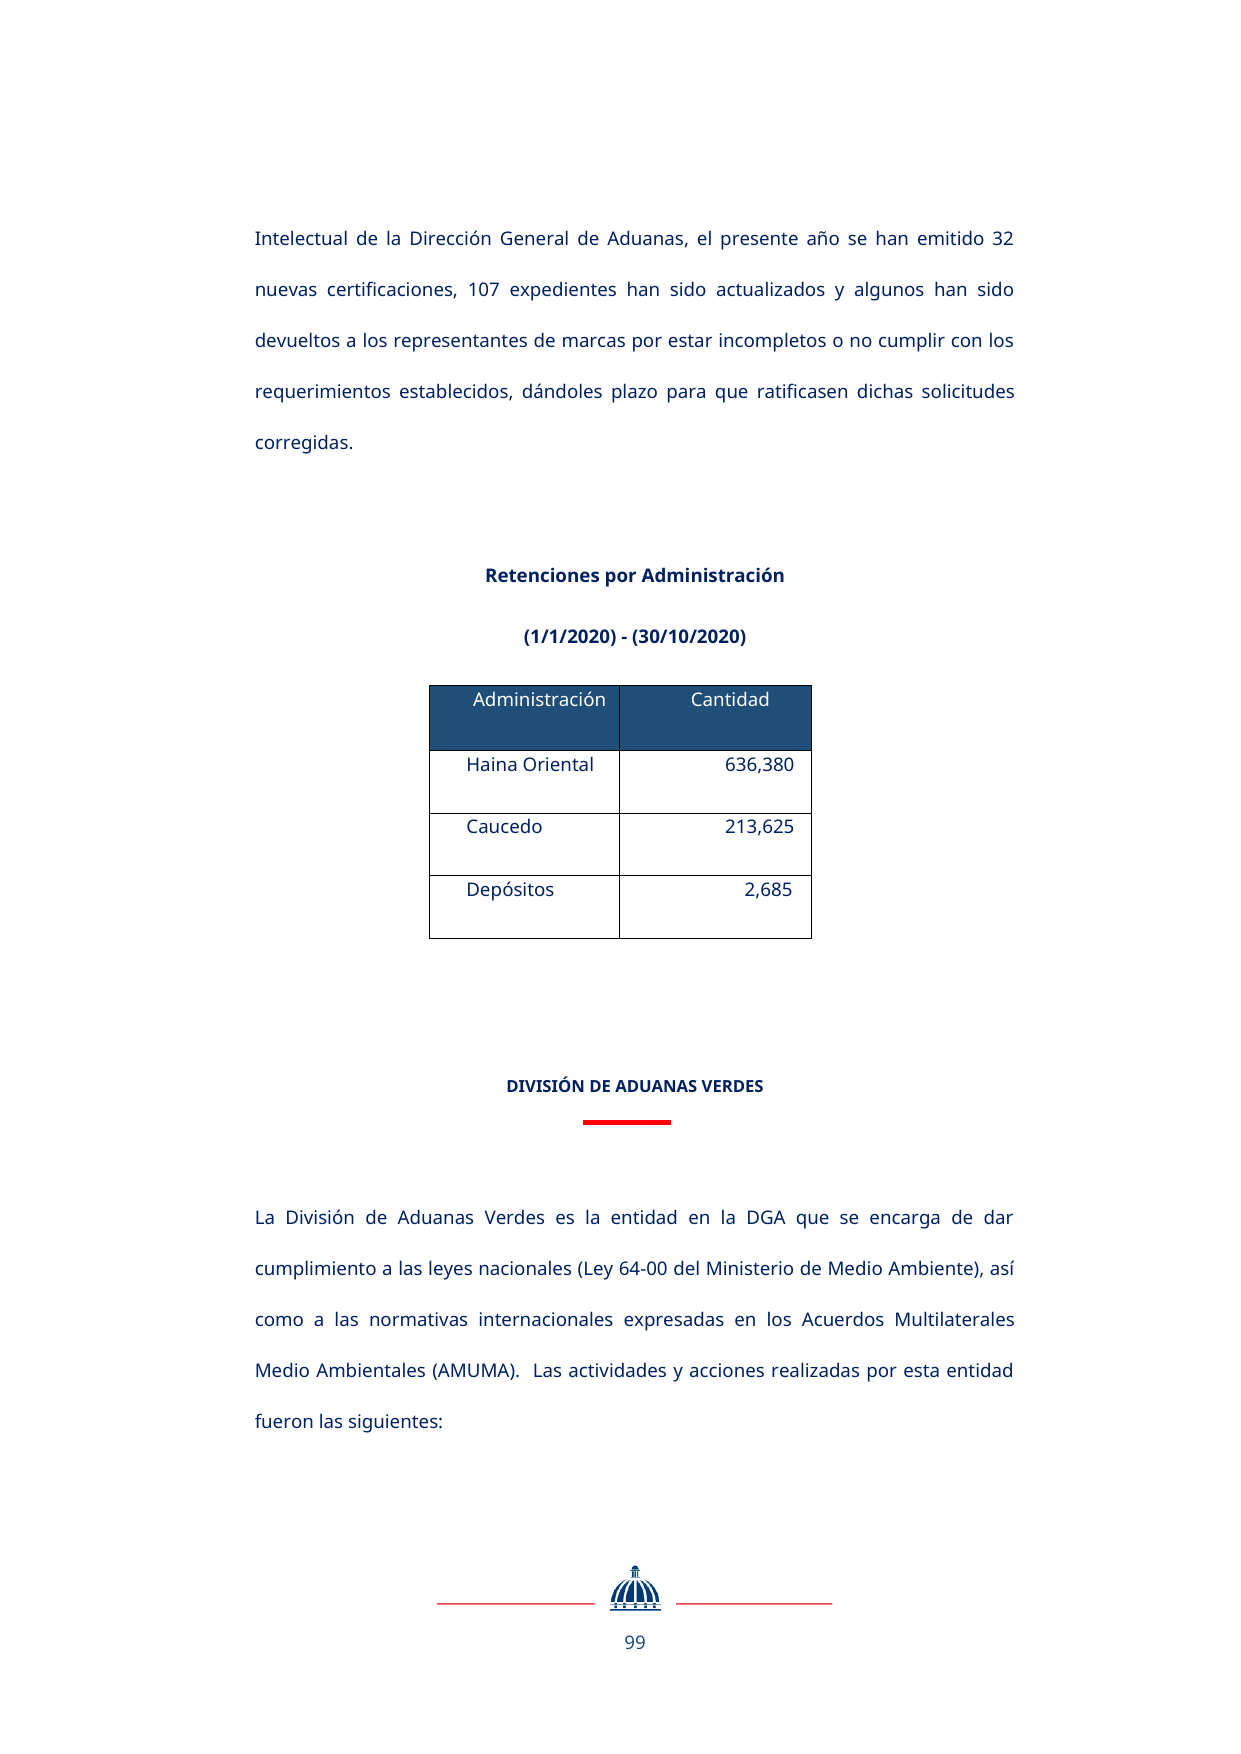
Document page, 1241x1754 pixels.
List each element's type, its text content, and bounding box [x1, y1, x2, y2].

table_cell 2,685 [620, 876, 811, 938]
text DIVISIÓN DE ADUANAS VERDES [254, 1074, 1015, 1097]
text La División de Aduanas Verdes es la entidad en la DGA que se encarga de dar cumplimiento a las leyes nacionales (Ley 64-00 del Ministerio de Medio Ambiente), así como a las normativas internacionales expresadas en los Acuerdos Multilaterales Medio Ambientales (AMUMA). Las actividades y acciones realizadas por esta entidad fueron las siguientes: [254, 1204, 1015, 1434]
table_header Retenciones por Administración [429, 562, 811, 623]
table_cell 636,380 [620, 751, 811, 812]
table_cell Administración [430, 686, 619, 750]
table_cell Haina Oriental [430, 751, 619, 812]
table_cell 213,625 [620, 814, 811, 875]
table_cell (1/1/2020) - (30/10/2020) [429, 624, 811, 685]
table_cell Caucedo [430, 814, 619, 875]
table_cell Cantidad [620, 686, 811, 750]
picture [436, 1562, 833, 1611]
table_cell Depósitos [430, 876, 619, 938]
